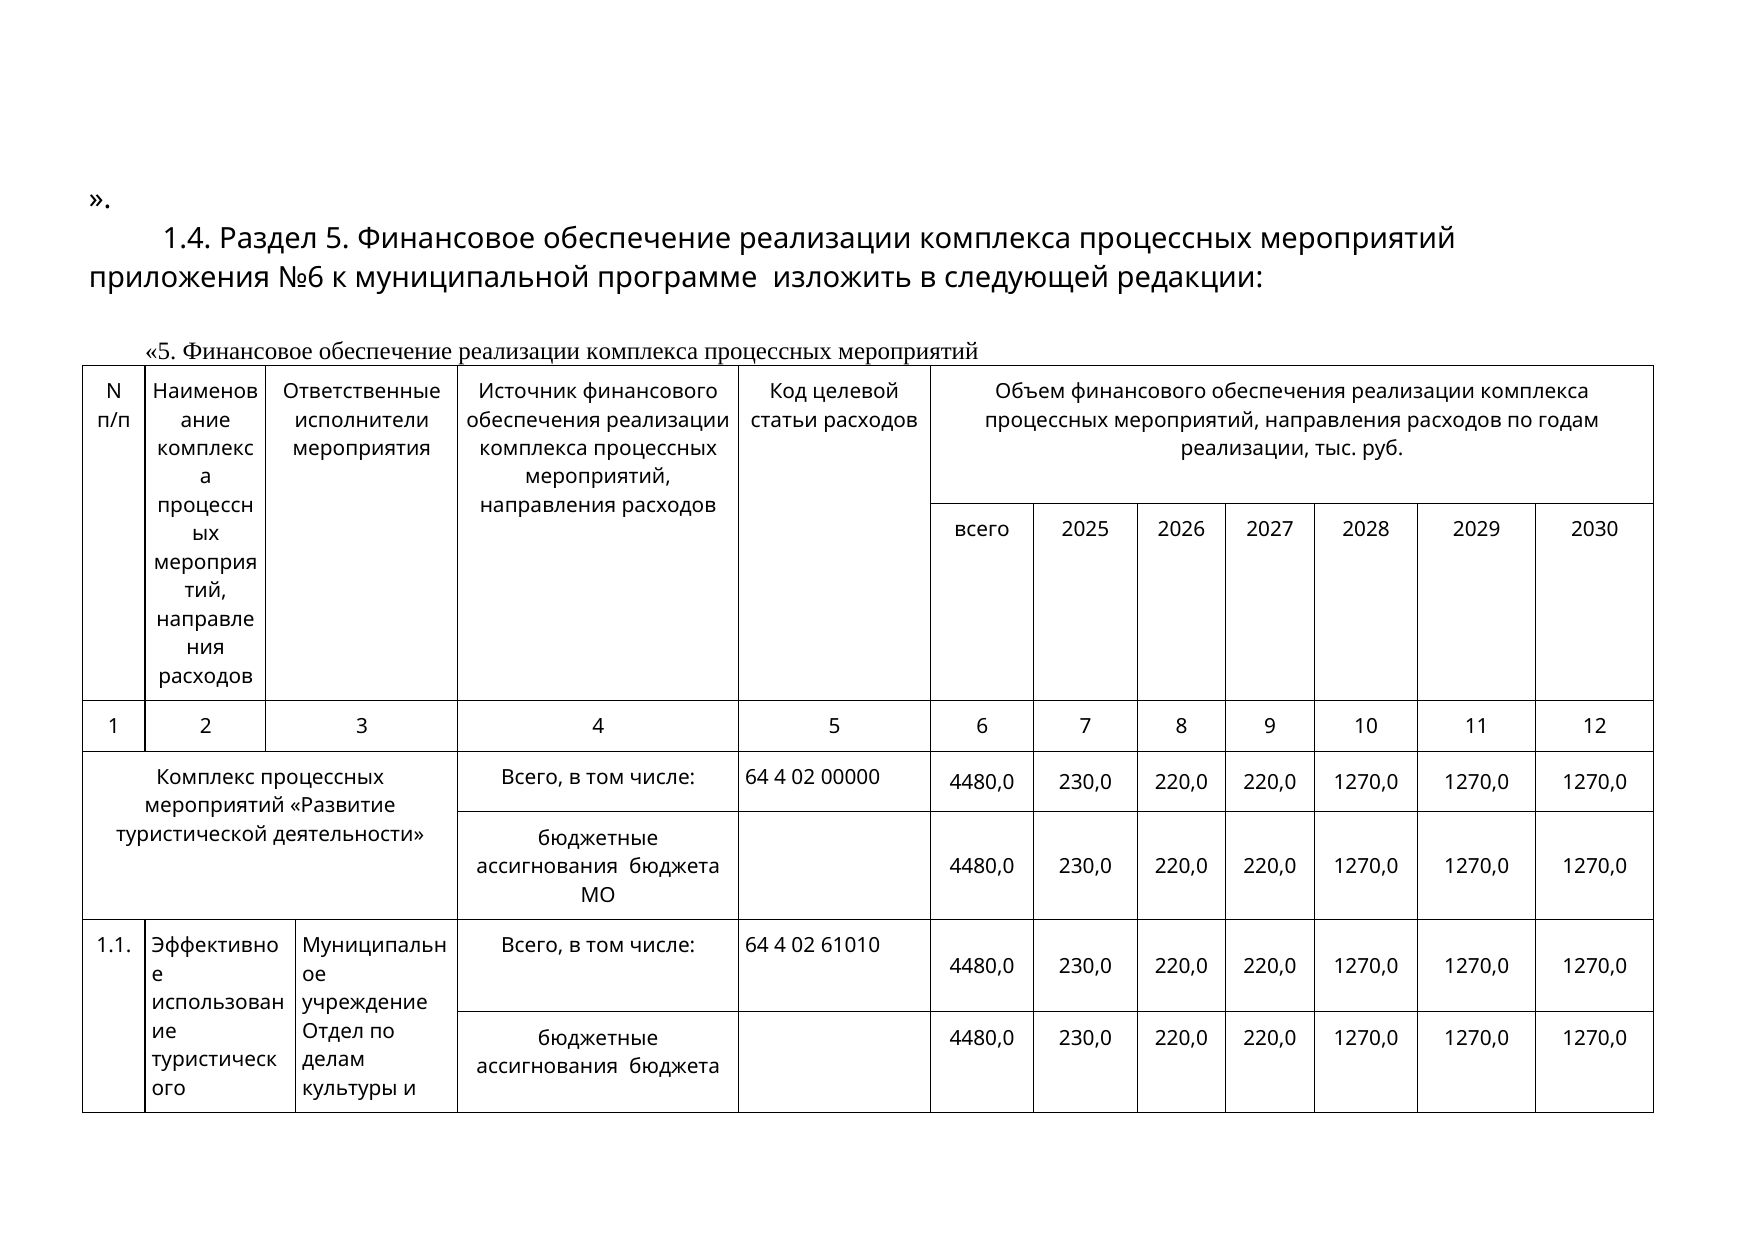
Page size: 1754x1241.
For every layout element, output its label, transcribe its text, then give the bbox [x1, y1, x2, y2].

table_cell 1270,0 [1536, 812, 1653, 919]
table_cell 1270,0 [1315, 752, 1417, 811]
table_cell 12 [1536, 701, 1653, 751]
table_cell 4480,0 [931, 920, 1033, 1011]
table_cell 220,0 [1138, 812, 1225, 919]
table_cell 230,0 [1034, 920, 1137, 1011]
table_cell Муниципальное учреждение Отдел по делам культуры и организации досуга населения «Тереньгульский район» (по согласованию) [296, 920, 457, 1112]
table_cell 4 [458, 701, 738, 751]
table_cell 8 [1138, 701, 1225, 751]
list «5. Финансовое обеспечение реализации комплекса процессных мероприятий [89, 336, 1636, 365]
table_cell 220,0 [1138, 920, 1225, 1011]
table_cell 230,0 [1034, 752, 1137, 811]
table_cell 1.1. [83, 920, 144, 1112]
table_cell 230,0 [1034, 812, 1137, 919]
table_cell Эффективное использование туристического потенциала района и имеющихся ресурсов, сохранение природного, культурно-исторического населения Тереньгульского района [146, 920, 295, 1112]
table_cell 64 4 02 00000 [739, 752, 930, 811]
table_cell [458, 1012, 738, 1112]
table_cell 1270,0 [1315, 920, 1417, 1011]
table_cell 1270,0 [1418, 812, 1535, 919]
table_cell бюджетные ассигнования бюджета МО [458, 812, 738, 919]
table_cell 2027 [1226, 504, 1314, 700]
table_cell 220,0 [1226, 752, 1314, 811]
table_cell 220,0 [1138, 752, 1225, 811]
table_cell 4480,0 [931, 1012, 1033, 1112]
table_cell 9 [1226, 701, 1314, 751]
table_cell [739, 812, 930, 919]
table_cell 10 [1315, 701, 1417, 751]
table_cell 4480,0 [931, 752, 1033, 811]
table_cell 5 [739, 701, 930, 751]
table_header Источник финансового обеспечения реализации комплекса процессных мероприятий, направления расходов [458, 366, 738, 700]
text ». [89, 177, 1636, 217]
table_cell 1 [83, 701, 144, 751]
table_cell 230,0 [1034, 1012, 1137, 1112]
table_header Ответственные исполнители мероприятия [266, 366, 457, 700]
table_cell 1270,0 [1536, 920, 1653, 1011]
table_cell Всего, в том числе: [458, 752, 738, 811]
table_cell [739, 1012, 930, 1112]
table_cell Всего, в том числе: [458, 920, 738, 1011]
table_cell 220,0 [1226, 920, 1314, 1011]
table_cell 2028 [1315, 504, 1417, 700]
table_cell 3 [266, 701, 457, 751]
table_cell 1270,0 [1536, 752, 1653, 811]
table_cell 1270,0 [1418, 1012, 1535, 1112]
table_cell 11 [1418, 701, 1535, 751]
table_cell 2029 [1418, 504, 1535, 700]
table_header Наименование комплекса процессных мероприятий, направления расходов [146, 366, 265, 700]
table_cell 1270,0 [1315, 1012, 1417, 1112]
table_cell 2 [146, 701, 265, 751]
table_cell 2025 [1034, 504, 1137, 700]
table_cell 7 [1034, 701, 1137, 751]
table_cell 64 4 02 61010 [739, 920, 930, 1011]
table_cell 1270,0 [1418, 752, 1535, 811]
table_header Объем финансового обеспечения реализации комплекса процессных мероприятий, направления расходов по годам реализации, тыс. руб. [931, 366, 1653, 503]
table_cell 2026 [1138, 504, 1225, 700]
table_cell 220,0 [1226, 1012, 1314, 1112]
table_cell 2030 [1536, 504, 1653, 700]
table_cell Комплекс процессных мероприятий «Развитие туристической деятельности» [83, 752, 457, 919]
table_header Код целевой статьи расходов [739, 366, 930, 700]
table_cell 220,0 [1138, 1012, 1225, 1112]
table_cell 1270,0 [1315, 812, 1417, 919]
table_cell 6 [931, 701, 1033, 751]
table_header N п/п [83, 366, 144, 700]
table_cell 4480,0 [931, 812, 1033, 919]
table_cell всего [931, 504, 1033, 700]
table_cell 1270,0 [1536, 1012, 1653, 1112]
table_cell 1270,0 [1418, 920, 1535, 1011]
table_cell 220,0 [1226, 812, 1314, 919]
text 1.4. Раздел 5. Финансовое обеспечение реализации комплекса процессных мероприятий приложения №6 к муниципальной программе изложить в следующей редакции: [89, 217, 1636, 296]
